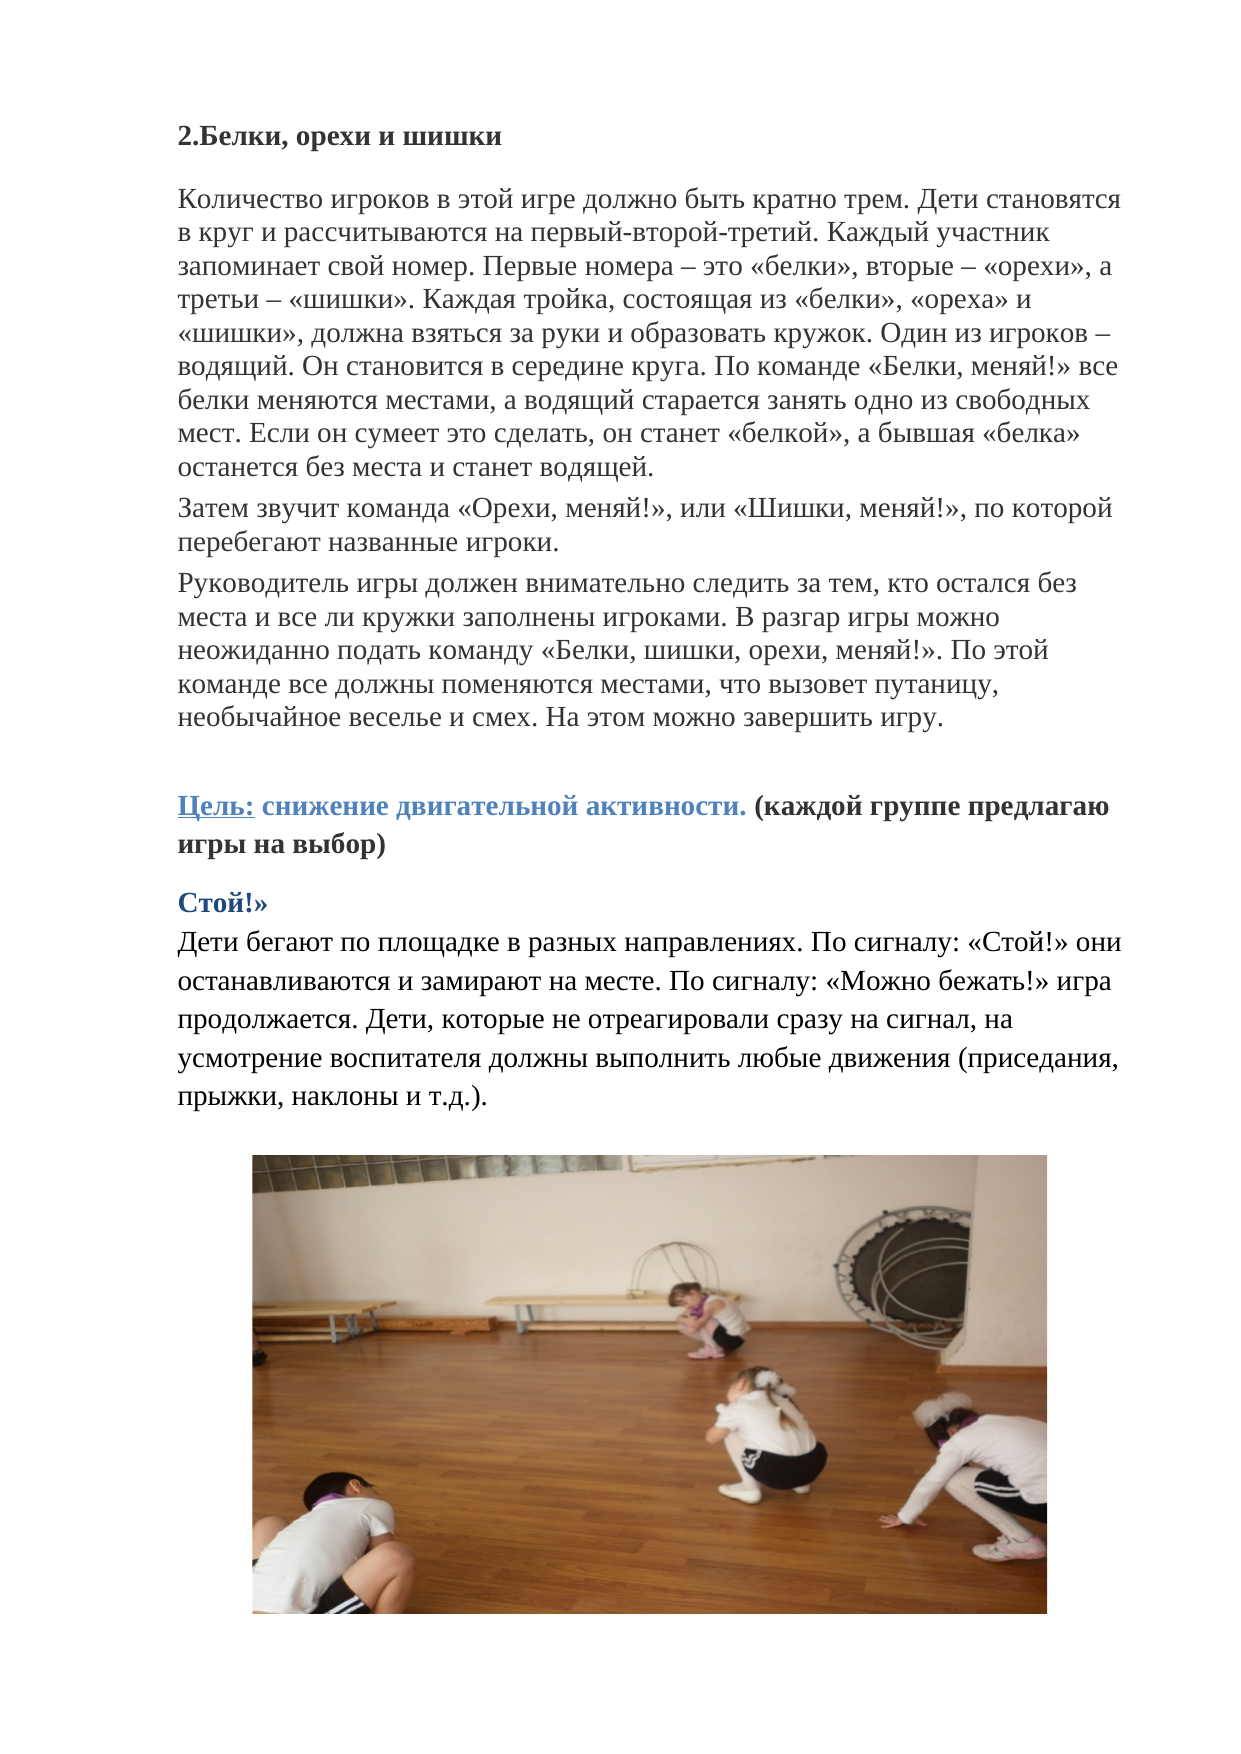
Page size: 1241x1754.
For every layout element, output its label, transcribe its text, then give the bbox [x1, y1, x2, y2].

text 2.Белки, орехи и шишки [177, 118, 1122, 152]
text Руководитель игры должен внимательно следить за тем, кто остался без места и все ли кружки заполнены игроками. В разгар игры можно неожиданно подать команду «Белки, шишки, орехи, меняй!». По этой команде все должны поменяются местами, что вызовет путаницу, необычайное веселье и смех. На этом можно завершить игру. [177, 565, 1122, 733]
text Количество игроков в этой игре должно быть кратно трем. Дети становятся в круг и рассчитываются на первый-второй-третий. Каждый участник запоминает свой номер. Первые номера – это «белки», вторые – «орехи», а третьи – «шишки». Каждая тройка, состоящая из «белки», «ореха» и «шишки», должна взяться за руки и образовать кружок. Один из игроков – водящий. Он становится в середине круга. По команде «Белки, меняй!» все белки меняются местами, а водящий старается занять одно из свободных мест. Если он сумеет это сделать, он станет «белкой», а бывшая «белка» останется без места и станет водящей. [177, 181, 1122, 483]
subtitle Стой!» Дети бегают по площадке в разных направлениях. По сигналу: «Стой!» они останавливаются и замирают на месте. По сигналу: «Можно бежать!» игра продолжается. Дети, которые не отреагировали сразу на сигнал, на усмотрение воспитателя должны выполнить любые движения (приседания, прыжки, наклоны и т.д.). [177, 886, 1122, 1112]
subtitle Цель: снижение двигательной активности. (каждой группе предлагаю игры на выбор) [177, 754, 1122, 860]
text Затем звучит команда «Орехи, меняй!», или «Шишки, меняй!», по которой перебегают названные игроки. [177, 491, 1122, 558]
picture [252, 1155, 1048, 1614]
